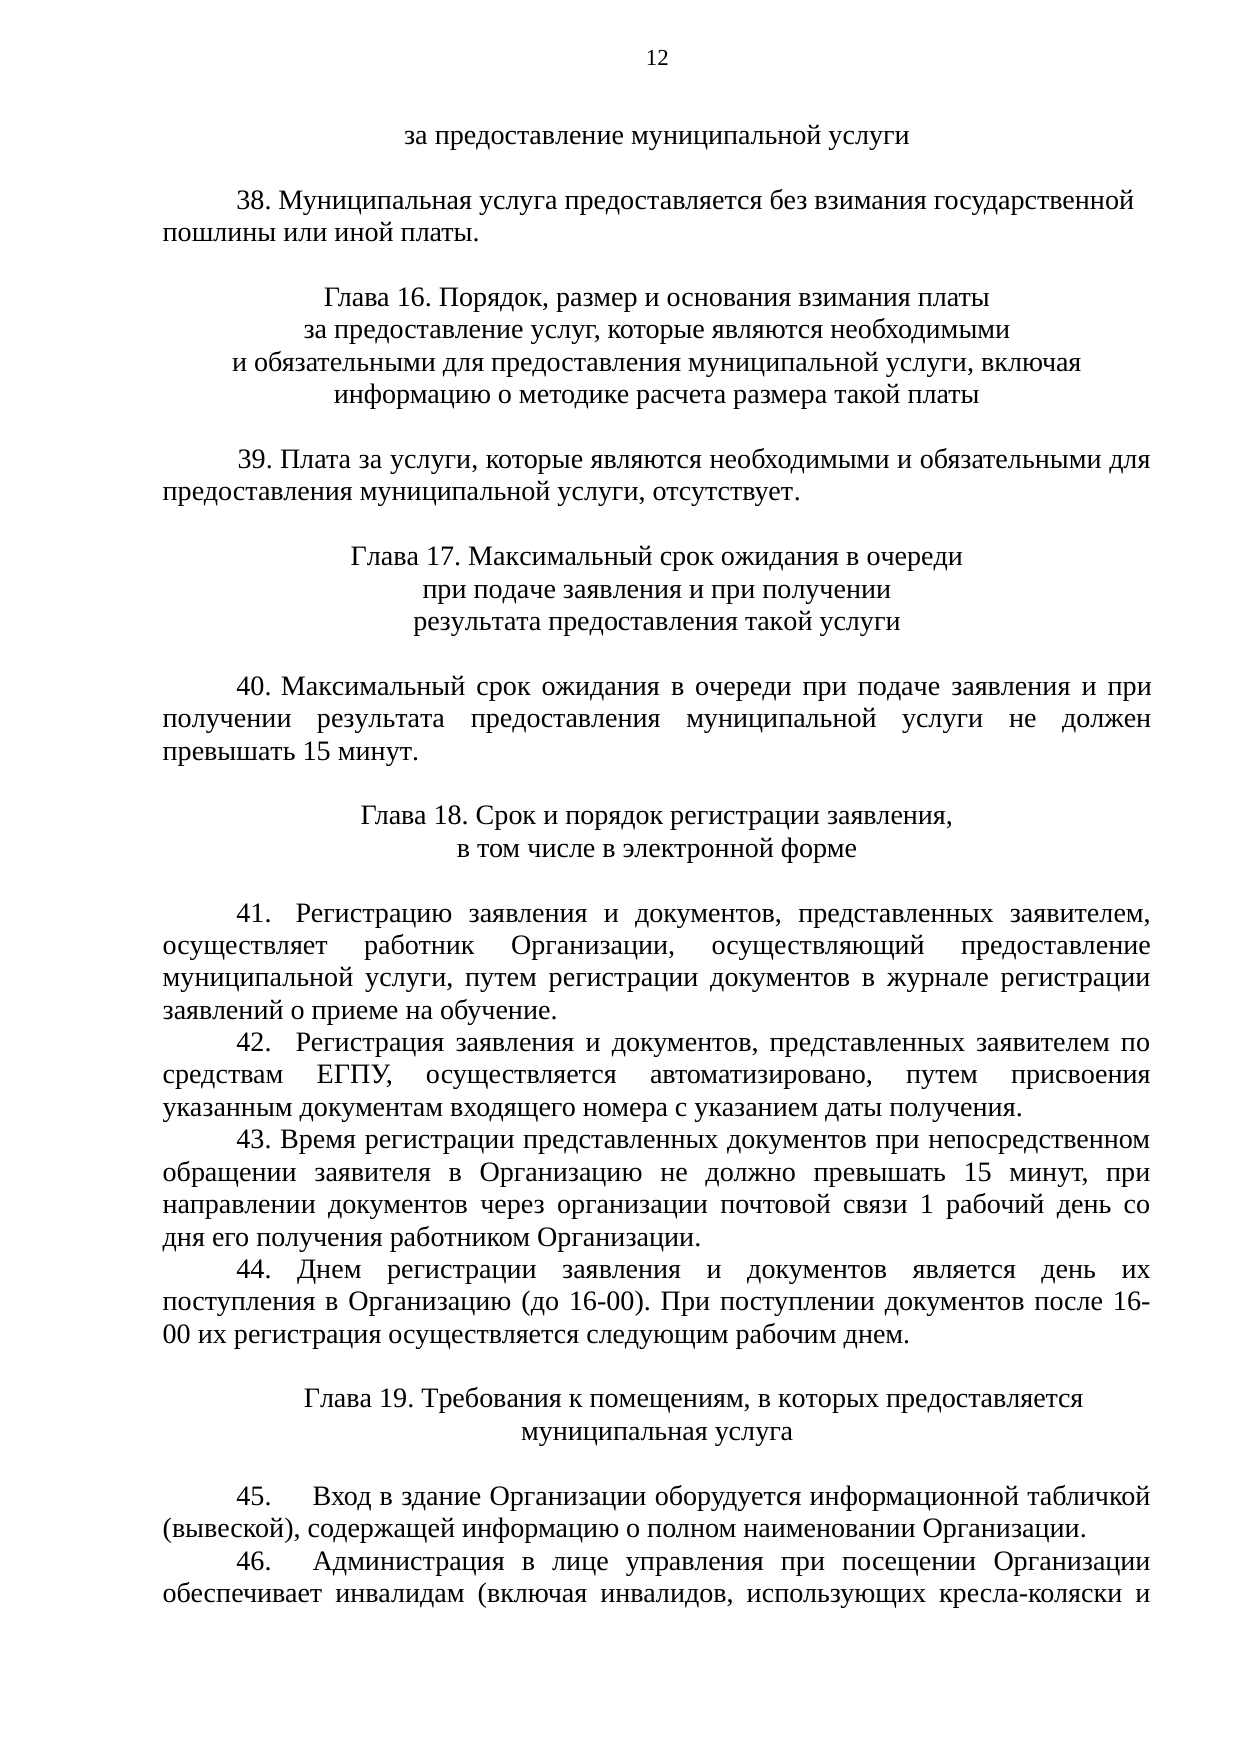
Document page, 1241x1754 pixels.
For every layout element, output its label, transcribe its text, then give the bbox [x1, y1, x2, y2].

text 38. Муниципальная услуга предоставляется без взимания государственной пошлины или иной платы. [162, 183, 1152, 248]
text 43. Время регистрации представленных документов при непосредственном обращении заявителя в Организацию не должно превышать 15 минут, при направлении документов через организации почтовой связи 1 рабочий день со дня его получения работником Организации. [162, 1122, 1152, 1252]
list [162, 1543, 1152, 1608]
text Глава 18. Срок и порядок регистрации заявления, [162, 798, 1152, 831]
text при подаче заявления и при получении [162, 572, 1152, 604]
list Вход в здание Организации оборудуется информационной табличкой (вывеской), содержащей информацию о полном наименовании Организации. [162, 1479, 1152, 1543]
text результата предоставления такой услуги [162, 604, 1152, 636]
list Максимальный срок ожидания в очереди при подаче заявления и при получении результата предоставления муниципальной услуги не должен превышать 15 минут. [162, 669, 1152, 766]
list Регистрация заявления и документов, представленных заявителем по средствам ЕГПУ, осуществляется автоматизировано, путем присвоения указанным документам входящего номера с указанием даты получения. [162, 1025, 1152, 1122]
text Глава 16. Порядок, размер и основания взимания платы за предоставление услуг, которые являются необходимыми и обязательными для предоставления муниципальной услуги, включая информацию о методике расчета размера такой платы [162, 280, 1152, 410]
subtitle за предоставление муниципальной услуги [162, 118, 1152, 151]
text Глава 17. Максимальный срок ожидания в очереди [162, 539, 1152, 572]
list Регистрацию заявления и документов, представленных заявителем, осуществляет работник Организации, осуществляющий предоставление муниципальной услуги, путем регистрации документов в журнале регистрации заявлений о приеме на обучение. [162, 896, 1152, 1025]
text в том числе в электронной форме [162, 831, 1152, 863]
subtitle Глава 19. Требования к помещениям, в которых предоставляется муниципальная услуга [162, 1382, 1152, 1446]
text 44. Днем регистрации заявления и документов является день их поступления в Организацию (до 16-00). При поступлении документов после 16-00 их регистрация осуществляется следующим рабочим днем. [162, 1252, 1152, 1349]
text 39. Плата за услуги, которые являются необходимыми и обязательными для предоставления муниципальной услуги, отсутствует. [162, 442, 1152, 507]
